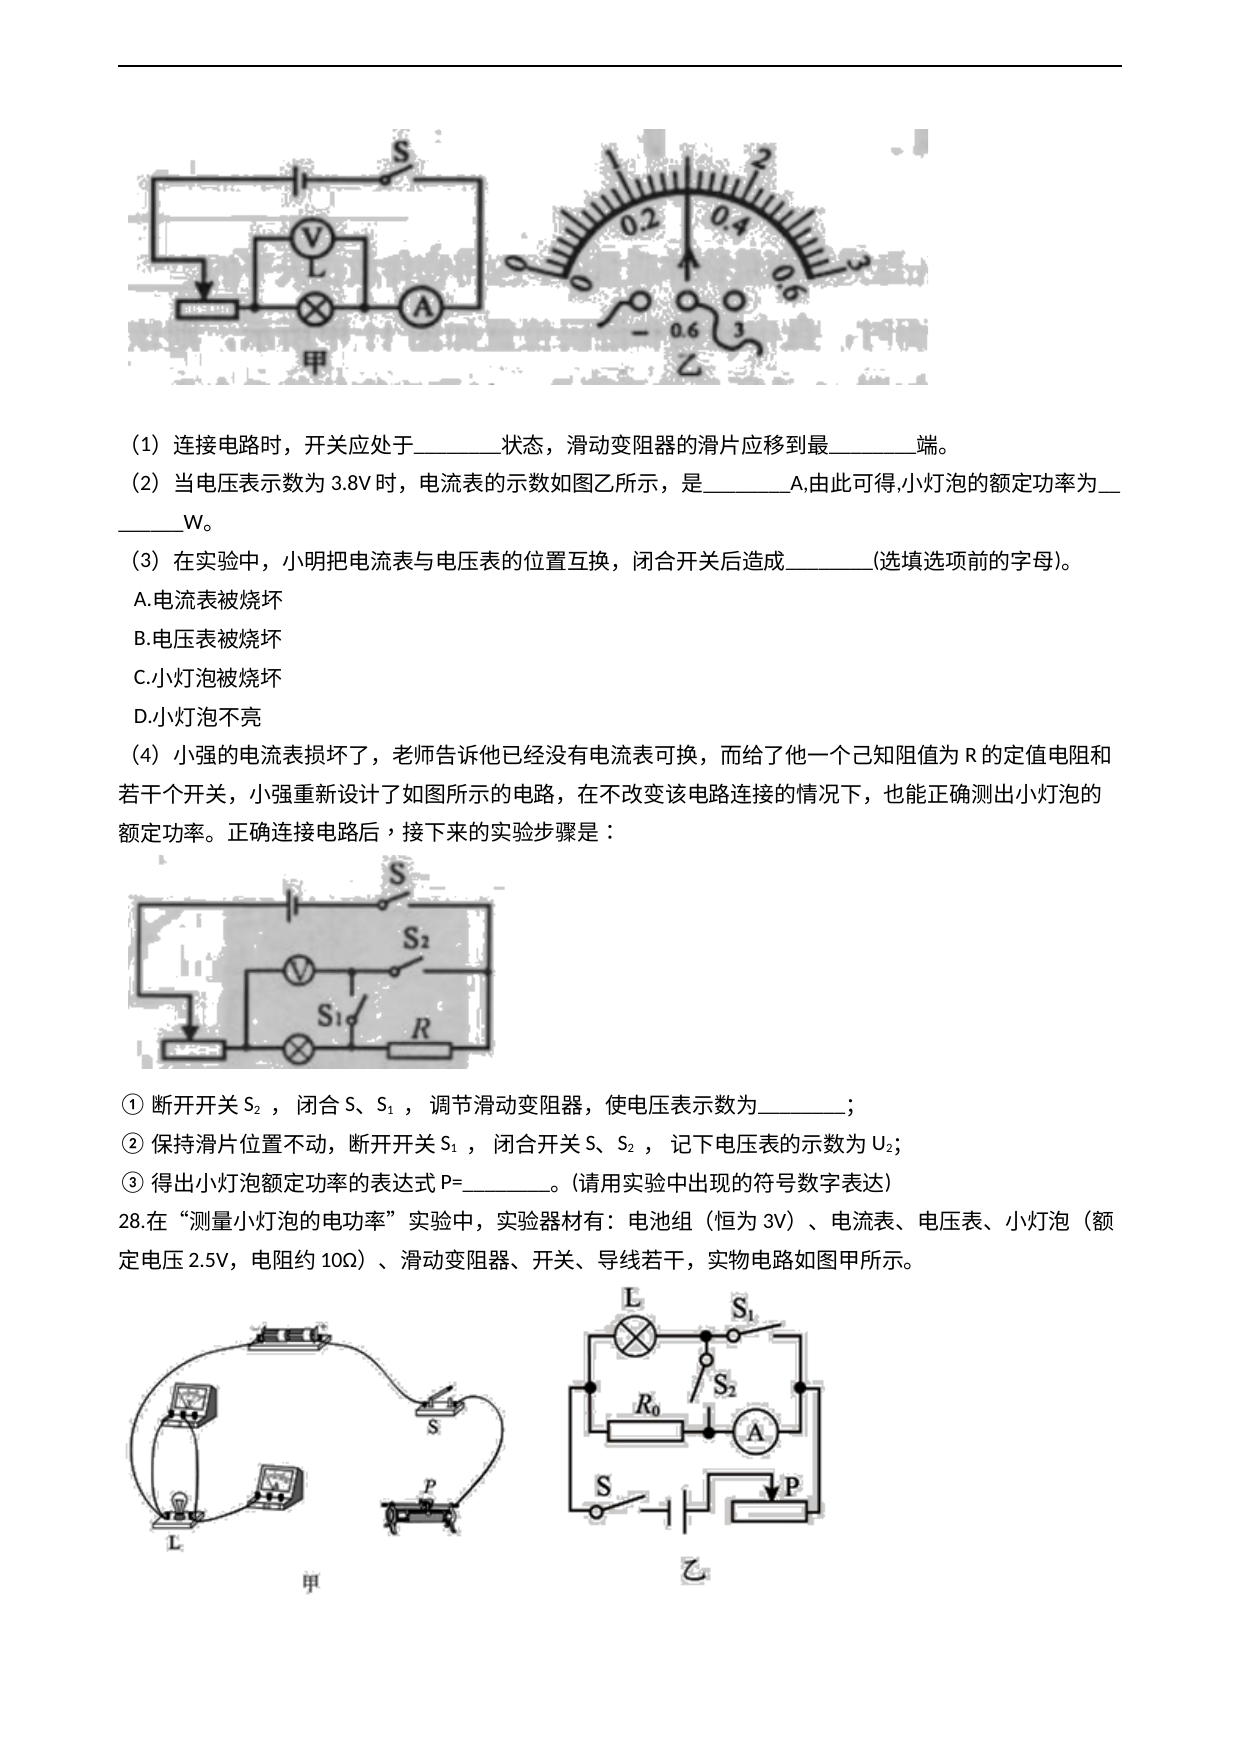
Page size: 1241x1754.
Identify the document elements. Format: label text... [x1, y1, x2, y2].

text ③得出小灯泡额定功率的表达式P=________。(请用实验中出现的符号数字表达) [118, 1165, 1122, 1198]
picture [128, 129, 929, 385]
text ②保持滑片位置不动，断开开关S1 ， 闭合开关S、S2 ， 记下电压表的示数为U2； [118, 1126, 1122, 1159]
text （3）在实验中，小明把电流表与电压表的位置互换，闭合开关后造成________(选填选项前的字母)。 [118, 544, 1122, 576]
text ①断开开关S2 ， 闭合S、S1 ， 调节滑动变阻器，使电压表示数为________； [118, 1088, 1122, 1120]
picture [128, 855, 505, 1069]
text 28.在“测量小灯泡的电功率”实验中，实验器材有：电池组（恒为3V）、电流表、电压表、小灯泡（额定电压2.5V，电阻约10Ω）、滑动变阻器、开关、导线若干，实物电路如图甲所示。 [118, 1204, 1122, 1275]
text （4）小强的电流表损坏了，老师告诉他已经没有电流表可换，而给了他一个己知阻值为R的定值电阻和若干个开关，小强重新设计了如图所示的电路，在不改变该电路连接的情况下，也能正确测出小灯泡的额定功率。正确连接电路后，接下来的实验步骤是： [118, 738, 1122, 848]
text （2）当电压表示数为3.8V时，电流表的示数如图乙所示，是________A,由此可得,小灯泡的额定功率为________W。 [118, 466, 1122, 537]
text A.电流表被烧坏 B.电压表被烧坏 C.小灯泡被烧坏 D.小灯泡不亮 [134, 582, 1122, 732]
picture [123, 1281, 830, 1598]
text （1）连接电路时，开关应处于________状态，滑动变阻器的滑片应移到最________端。 [118, 427, 1122, 460]
